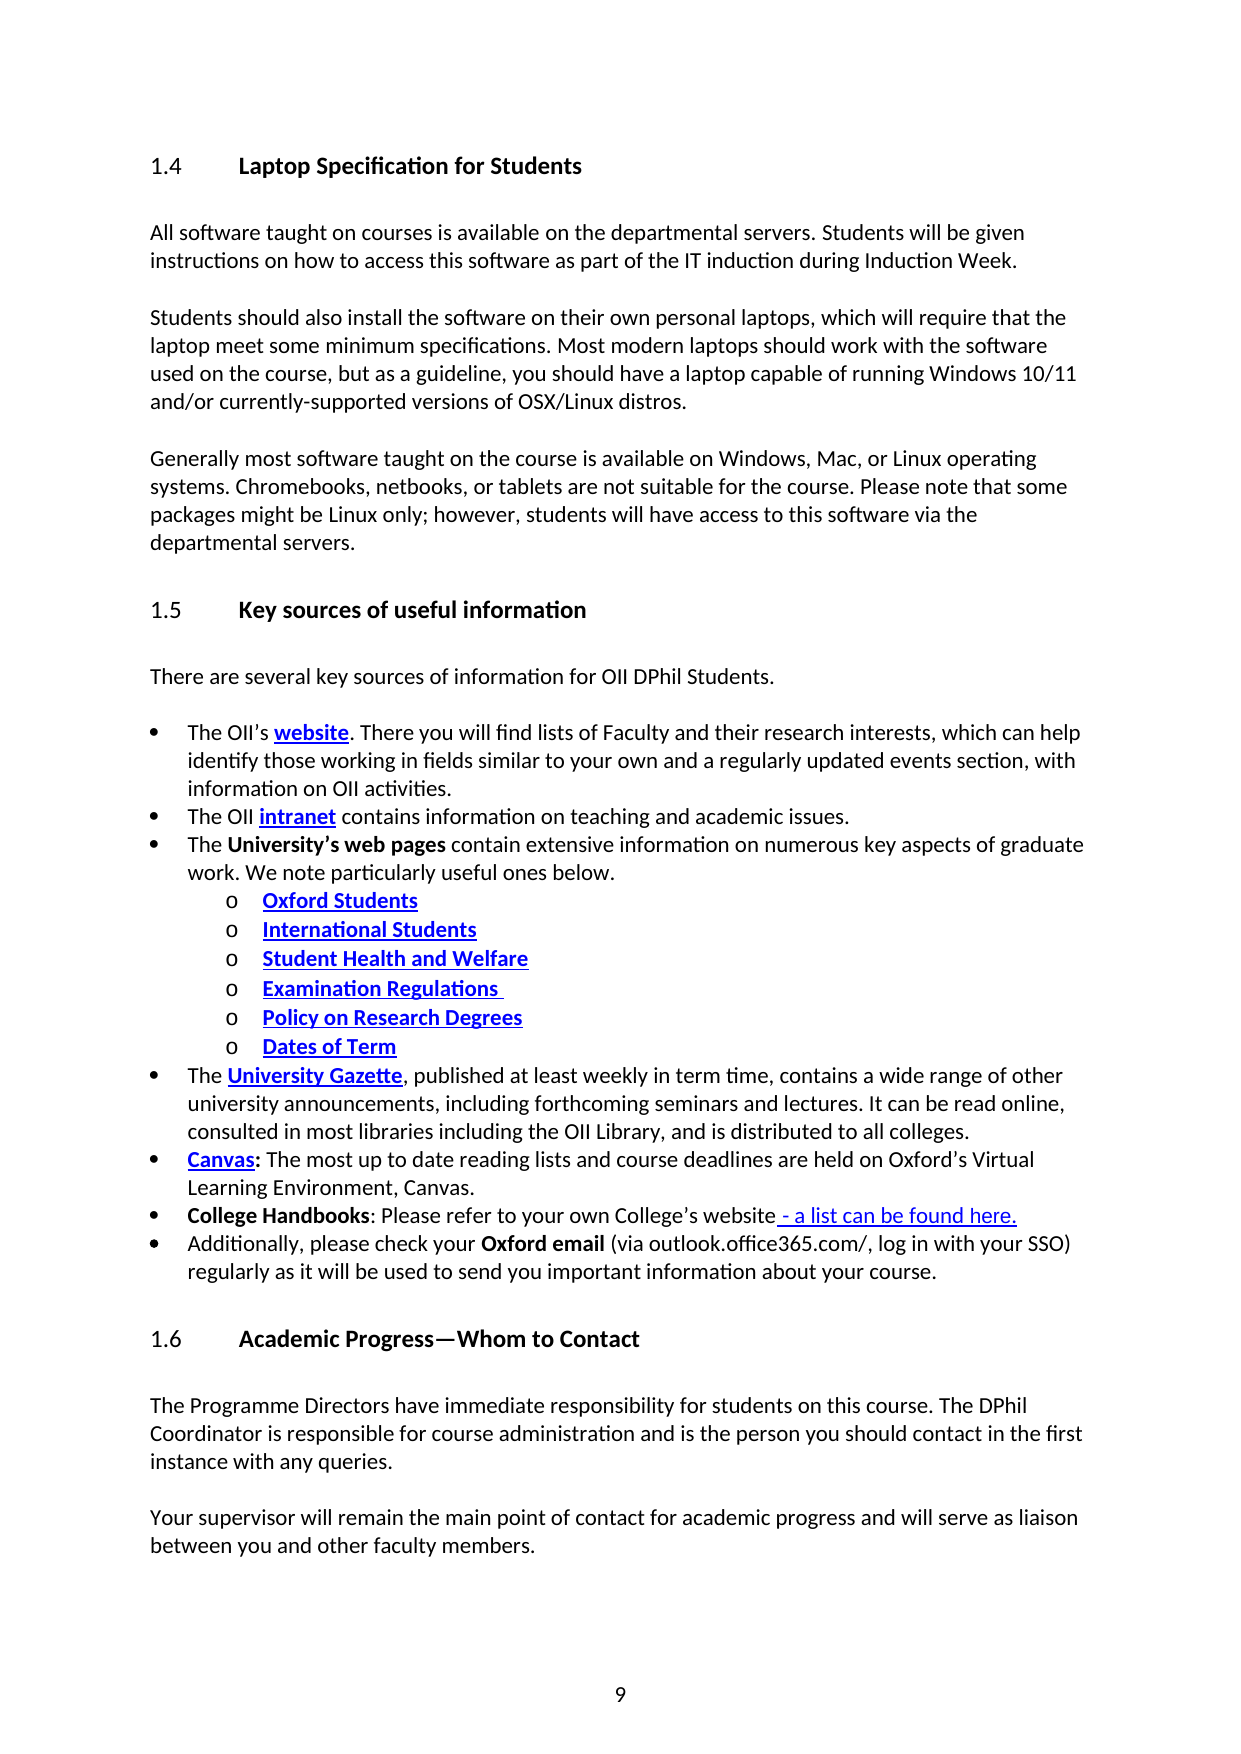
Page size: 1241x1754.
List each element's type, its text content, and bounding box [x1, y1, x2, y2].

list The University Gazette, published at least weekly in term time, contains a wide range of other university announcements, including forthcoming seminars and lectures. It can be read online, consulted in most libraries including the OII Library, and is distributed to all colleges. [150, 1061, 1090, 1145]
list The University’s web pages contain extensive information on numerous key aspects of graduate work. We note particularly useful ones below. [150, 830, 1090, 886]
list Examination Regulations [225, 974, 1090, 1003]
list International Students [225, 915, 1090, 944]
list Policy on Research Degrees [225, 1003, 1090, 1032]
list Oxford Students [225, 886, 1090, 915]
subtitle Laptop Specification for Students [150, 150, 1090, 181]
list Canvas: The most up to date reading lists and course deadlines are held on Oxford’s Virtual Learning Environment, Canvas. [150, 1145, 1090, 1201]
text The Programme Directors have immediate responsibility for students on this course. The DPhil Coordinator is responsible for course administration and is the person you should contact in the first instance with any queries. [150, 1391, 1090, 1475]
text All software taught on courses is available on the departmental servers. Students will be given instructions on how to access this software as part of the IT induction during Induction Week. [150, 218, 1090, 274]
list Additionally, please check your Oxford email (via outlook.office365.com/, log in with your SSO) regularly as it will be used to send you important information about your course. [150, 1229, 1090, 1285]
text Your supervisor will remain the main point of contact for academic progress and will serve as liaison between you and other faculty members. [150, 1503, 1090, 1559]
list The OII intranet contains information on teaching and academic issues. [150, 802, 1090, 830]
list The OII’s website. There you will find lists of Faculty and their research interests, which can help identify those working in fields similar to your own and a regularly updated events section, with information on OII activities. [150, 718, 1090, 802]
text Generally most software taught on the course is available on Windows, Mac, or Linux operating systems. Chromebooks, netbooks, or tablets are not suitable for the course. Please note that some packages might be Linux only; however, students will have access to this software via the departmental servers. [150, 444, 1090, 557]
subtitle Key sources of useful information [150, 594, 1090, 624]
list Dates of Term [225, 1032, 1090, 1061]
list Student Health and Welfare [225, 944, 1090, 974]
text Students should also install the software on their own personal laptops, which will require that the laptop meet some minimum specifications. Most modern laptops should work with the software used on the course, but as a guideline, you should have a laptop capable of running Windows 10/11 and/or currently-supported versions of OSX/Linux distros. [150, 303, 1090, 415]
list College Handbooks: Please refer to your own College’s website - a list can be found here. [150, 1201, 1090, 1229]
subtitle Academic Progress—Whom to Contact [150, 1323, 1090, 1353]
text There are several key sources of information for OII DPhil Students. [150, 662, 1090, 690]
